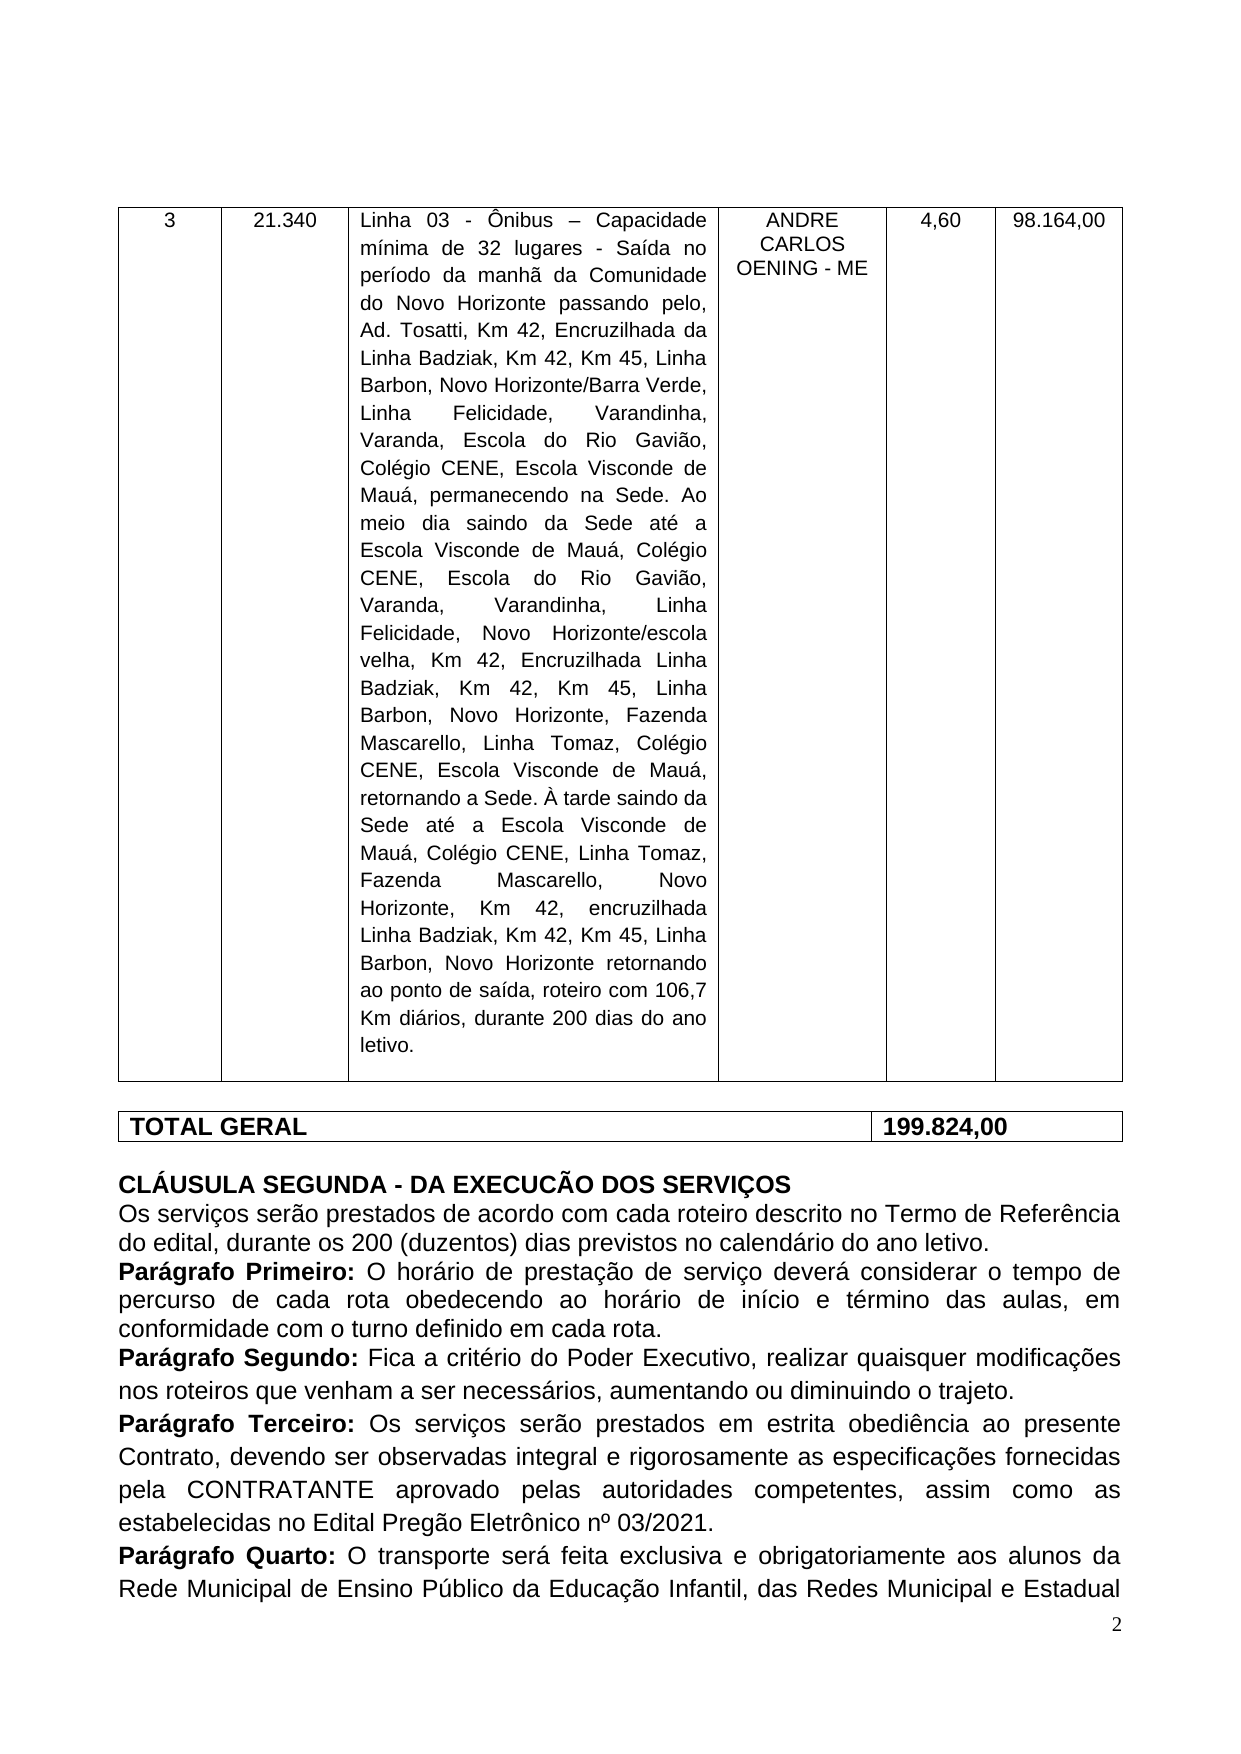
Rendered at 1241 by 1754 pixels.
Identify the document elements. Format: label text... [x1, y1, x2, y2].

table_cell 21.340 [222, 208, 348, 1081]
text Parágrafo Segundo: Fica a critério do Poder Executivo, realizar quaisquer modificações nos roteiros que venham a ser necessários, aumentando ou diminuindo o trajeto. [118, 1343, 1122, 1405]
text CLÁUSULA SEGUNDA - DA EXECUCÃO DOS SERVIÇOS [118, 1171, 1122, 1199]
text Parágrafo Terceiro: Os serviços serão prestados em estrita obediência ao presente Contrato, devendo ser observadas integral e rigorosamente as especificações fornecidas pela CONTRATANTE aprovado pelas autoridades competentes, assim como as estabelecidas no Edital Pregão Eletrônico nº 03/2021. [118, 1409, 1122, 1537]
table_cell 3 [119, 208, 221, 1081]
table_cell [719, 208, 886, 1081]
table_header TOTAL GERAL [119, 1112, 871, 1141]
table_cell 98.164,00 [996, 208, 1122, 1081]
table_cell 4,60 [887, 208, 995, 1081]
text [118, 1541, 1122, 1603]
table_header 199.824,00 [872, 1112, 1122, 1141]
table_cell Linha 03 - Ônibus – Capacidade mínima de 32 lugares - Saída no período da manhã da Comunidade do Novo Horizonte passando pelo, Ad. Tosatti, Km 42, Encruzilhada da Linha Badziak, Km 42, Km 45, Linha Barbon, Novo Horizonte/Barra Verde, Linha Felicidade, Varandinha, Varanda, Escola do Rio Gavião, Colégio CENE, Escola Visconde de Mauá, permanecendo na Sede. Ao meio dia saindo da Sede até a Escola Visconde de Mauá, Colégio CENE, Escola do Rio Gavião, Varanda, Varandinha, Linha Felicidade, Novo Horizonte/escola velha, Km 42, Encruzilhada Linha Badziak, Km 42, Km 45, Linha Barbon, Novo Horizonte, Fazenda Mascarello, Linha Tomaz, Colégio CENE, Escola Visconde de Mauá, retornando a Sede. À tarde saindo da Sede até a Escola Visconde de Mauá, Colégio CENE, Linha Tomaz, Fazenda Mascarello, Novo Horizonte, Km 42, encruzilhada Linha Badziak, Km 42, Km 45, Linha Barbon, Novo Horizonte retornando ao ponto de saída, roteiro com 106,7 Km diários, durante 200 dias do ano letivo. [349, 208, 718, 1081]
text Parágrafo Primeiro: O horário de prestação de serviço deverá considerar o tempo de percurso de cada rota obedecendo ao horário de início e término das aulas, em conformidade com o turno definido em cada rota. [118, 1257, 1122, 1343]
text Os serviços serão prestados de acordo com cada roteiro descrito no Termo de Referência do edital, durante os 200 (duzentos) dias previstos no calendário do ano letivo. [118, 1199, 1122, 1257]
